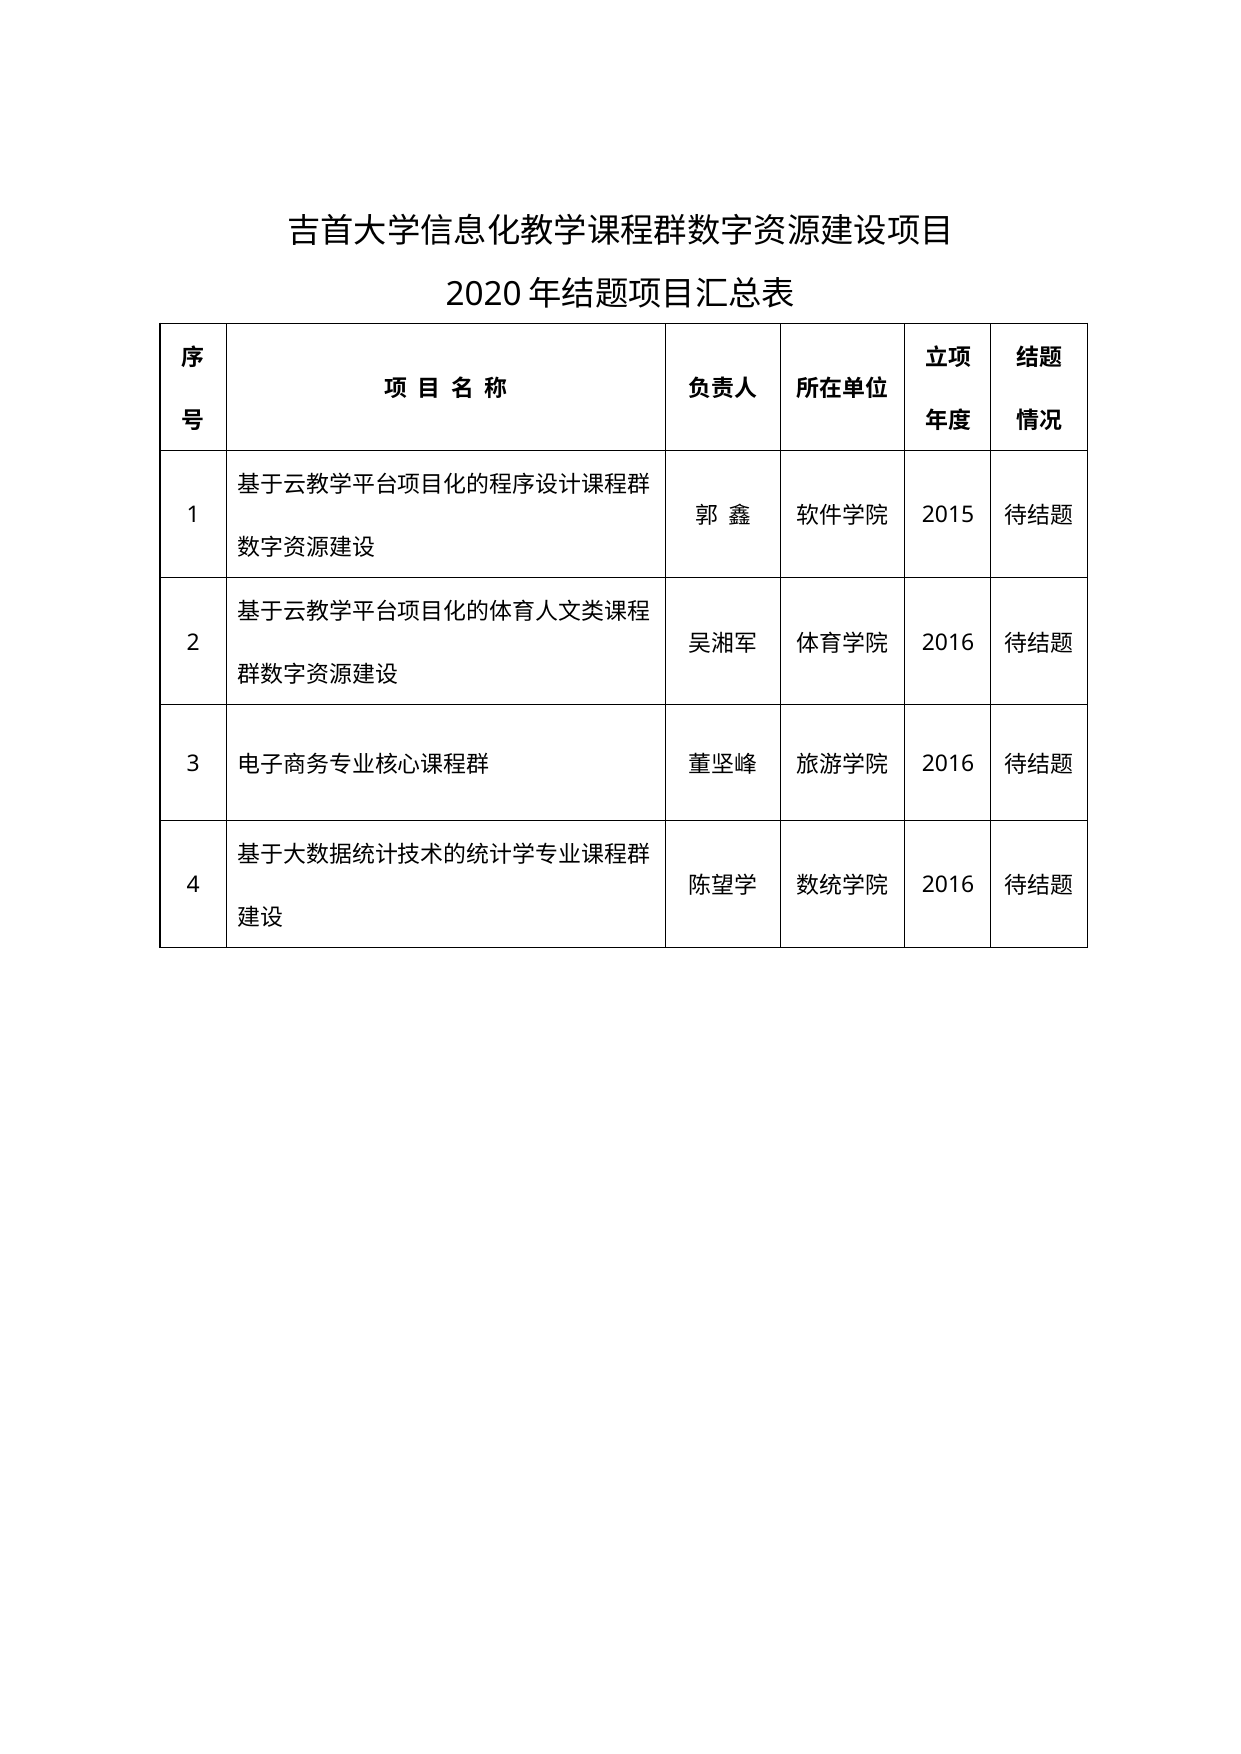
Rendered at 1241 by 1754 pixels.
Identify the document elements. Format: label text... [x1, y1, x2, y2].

table_cell 旅游学院 [781, 705, 904, 819]
table_cell 数统学院 [781, 821, 904, 947]
table_cell 基于大数据统计技术的统计学专业课程群建设 [227, 821, 665, 947]
table_cell 3 [161, 705, 226, 819]
table_cell 待结题 [991, 705, 1087, 819]
table_cell 郭 鑫 [666, 451, 780, 577]
table_cell 待结题 [991, 821, 1087, 947]
table_cell 2015 [905, 451, 990, 577]
table_header 负责人 [666, 324, 780, 450]
table_cell 陈望学 [666, 821, 780, 947]
table_cell 待结题 [991, 578, 1087, 704]
table_header 所在单位 [781, 324, 904, 450]
table_header 立项 年度 [905, 324, 990, 450]
table_cell 2016 [905, 578, 990, 704]
table_cell 软件学院 [781, 451, 904, 577]
table_header 项 目 名 称 [227, 324, 665, 450]
table_cell 2 [161, 578, 226, 704]
table_cell 吴湘军 [666, 578, 780, 704]
table_cell 电子商务专业核心课程群 [227, 705, 665, 819]
table_cell 1 [161, 451, 226, 577]
table_cell 体育学院 [781, 578, 904, 704]
table_cell 董坚峰 [666, 705, 780, 819]
table_cell 2016 [905, 705, 990, 819]
table_cell 基于云教学平台项目化的程序设计课程群数字资源建设 [227, 451, 665, 577]
text 吉首大学信息化教学课程群数字资源建设项目 [159, 196, 1081, 259]
table_cell 4 [161, 821, 226, 947]
table_header 结题 情况 [991, 324, 1087, 450]
table_cell 基于云教学平台项目化的体育人文类课程群数字资源建设 [227, 578, 665, 704]
table_cell 待结题 [991, 451, 1087, 577]
table_cell 2016 [905, 821, 990, 947]
text 2020年结题项目汇总表 [159, 259, 1081, 322]
table_header 序号 [161, 324, 226, 450]
